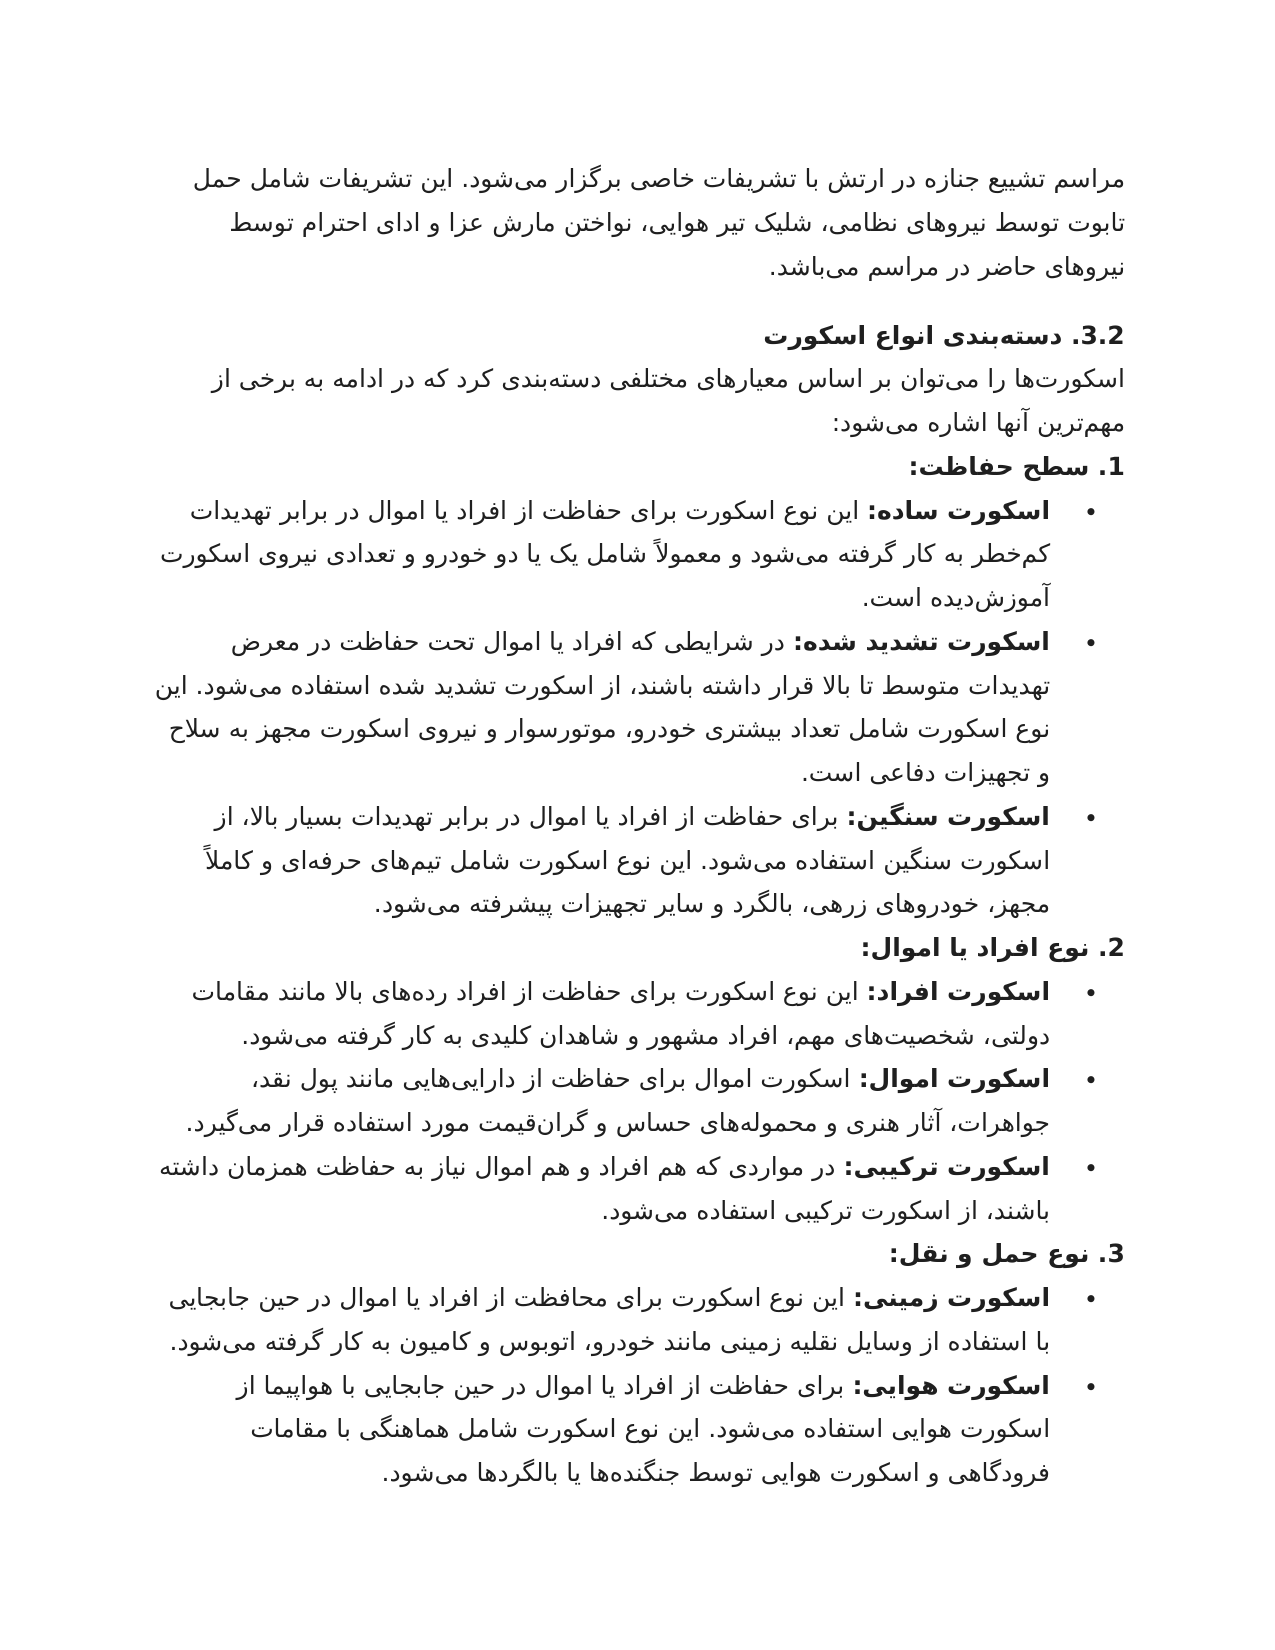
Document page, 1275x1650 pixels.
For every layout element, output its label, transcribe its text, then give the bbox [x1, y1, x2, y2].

list اسکورت ساده: این نوع اسکورت برای حفاظت از افراد یا اموال در برابر تهدیدات کم‌خطر به کار گرفته می‌شود و معمولاً شامل یک یا دو خودرو و تعدادی نیروی اسکورت آموزش‌دیده است. [150, 481, 1087, 612]
list اسکورت زمینی: این نوع اسکورت برای محافظت از افراد یا اموال در حین جابجایی با استفاده از وسایل نقلیه زمینی مانند خودرو، اتوبوس و کامیون به کار گرفته می‌شود. [150, 1269, 1087, 1356]
list اسکورت هوایی: برای حفاظت از افراد یا اموال در حین جابجایی با هواپیما از اسکورت هوایی استفاده می‌شود. این نوع اسکورت شامل هماهنگی با مقامات فرودگاهی و اسکورت هوایی توسط جنگنده‌ها یا بالگردها می‌شود. [150, 1356, 1087, 1487]
text اسکورت‌ها را می‌توان بر اساس معیارهای مختلفی دسته‌بندی کرد که در ادامه به برخی از مهم‌ترین آنها اشاره می‌شود: [150, 350, 1125, 437]
list اسکورت تشدید شده: در شرایطی که افراد یا اموال تحت حفاظت در معرض تهدیدات متوسط ​​تا بالا قرار داشته باشند، از اسکورت تشدید شده استفاده می‌شود. این نوع اسکورت شامل تعداد بیشتری خودرو، موتورسوار و نیروی اسکورت مجهز به سلاح و تجهیزات دفاعی است. [150, 612, 1087, 787]
list اسکورت سنگین: برای حفاظت از افراد یا اموال در برابر تهدیدات بسیار بالا، از اسکورت سنگین استفاده می‌شود. این نوع اسکورت شامل تیم‌های حرفه‌ای و کاملاً مجهز، خودروهای زرهی، بالگرد و سایر تجهیزات پیشرفته می‌شود. [150, 787, 1087, 919]
text 1. سطح حفاظت: [150, 437, 1125, 481]
list اسکورت افراد: این نوع اسکورت برای حفاظت از افراد رده‌های بالا مانند مقامات دولتی، شخصیت‌های مهم، افراد مشهور و شاهدان کلیدی به کار گرفته می‌شود. [150, 962, 1087, 1050]
text 2. نوع افراد یا اموال: [150, 919, 1125, 962]
text 3.2. دسته‌بندی انواع اسکورت [150, 306, 1125, 350]
text 3. نوع حمل و نقل: [150, 1225, 1125, 1269]
list اسکورت ترکیبی: در مواردی که هم افراد و هم اموال نیاز به حفاظت همزمان داشته باشند، از اسکورت ترکیبی استفاده می‌شود. [150, 1137, 1087, 1225]
list اسکورت اموال: اسکورت اموال برای حفاظت از دارایی‌هایی مانند پول نقد، جواهرات، آثار هنری و محموله‌های حساس و گران‌قیمت مورد استفاده قرار می‌گیرد. [150, 1050, 1087, 1137]
text مراسم تشییع جنازه در ارتش با تشریفات خاصی برگزار می‌شود. این تشریفات شامل حمل تابوت توسط نیروهای نظامی، شلیک تیر هوایی، نواختن مارش عزا و ادای احترام توسط نیروهای حاضر در مراسم می‌باشد. [150, 150, 1125, 281]
